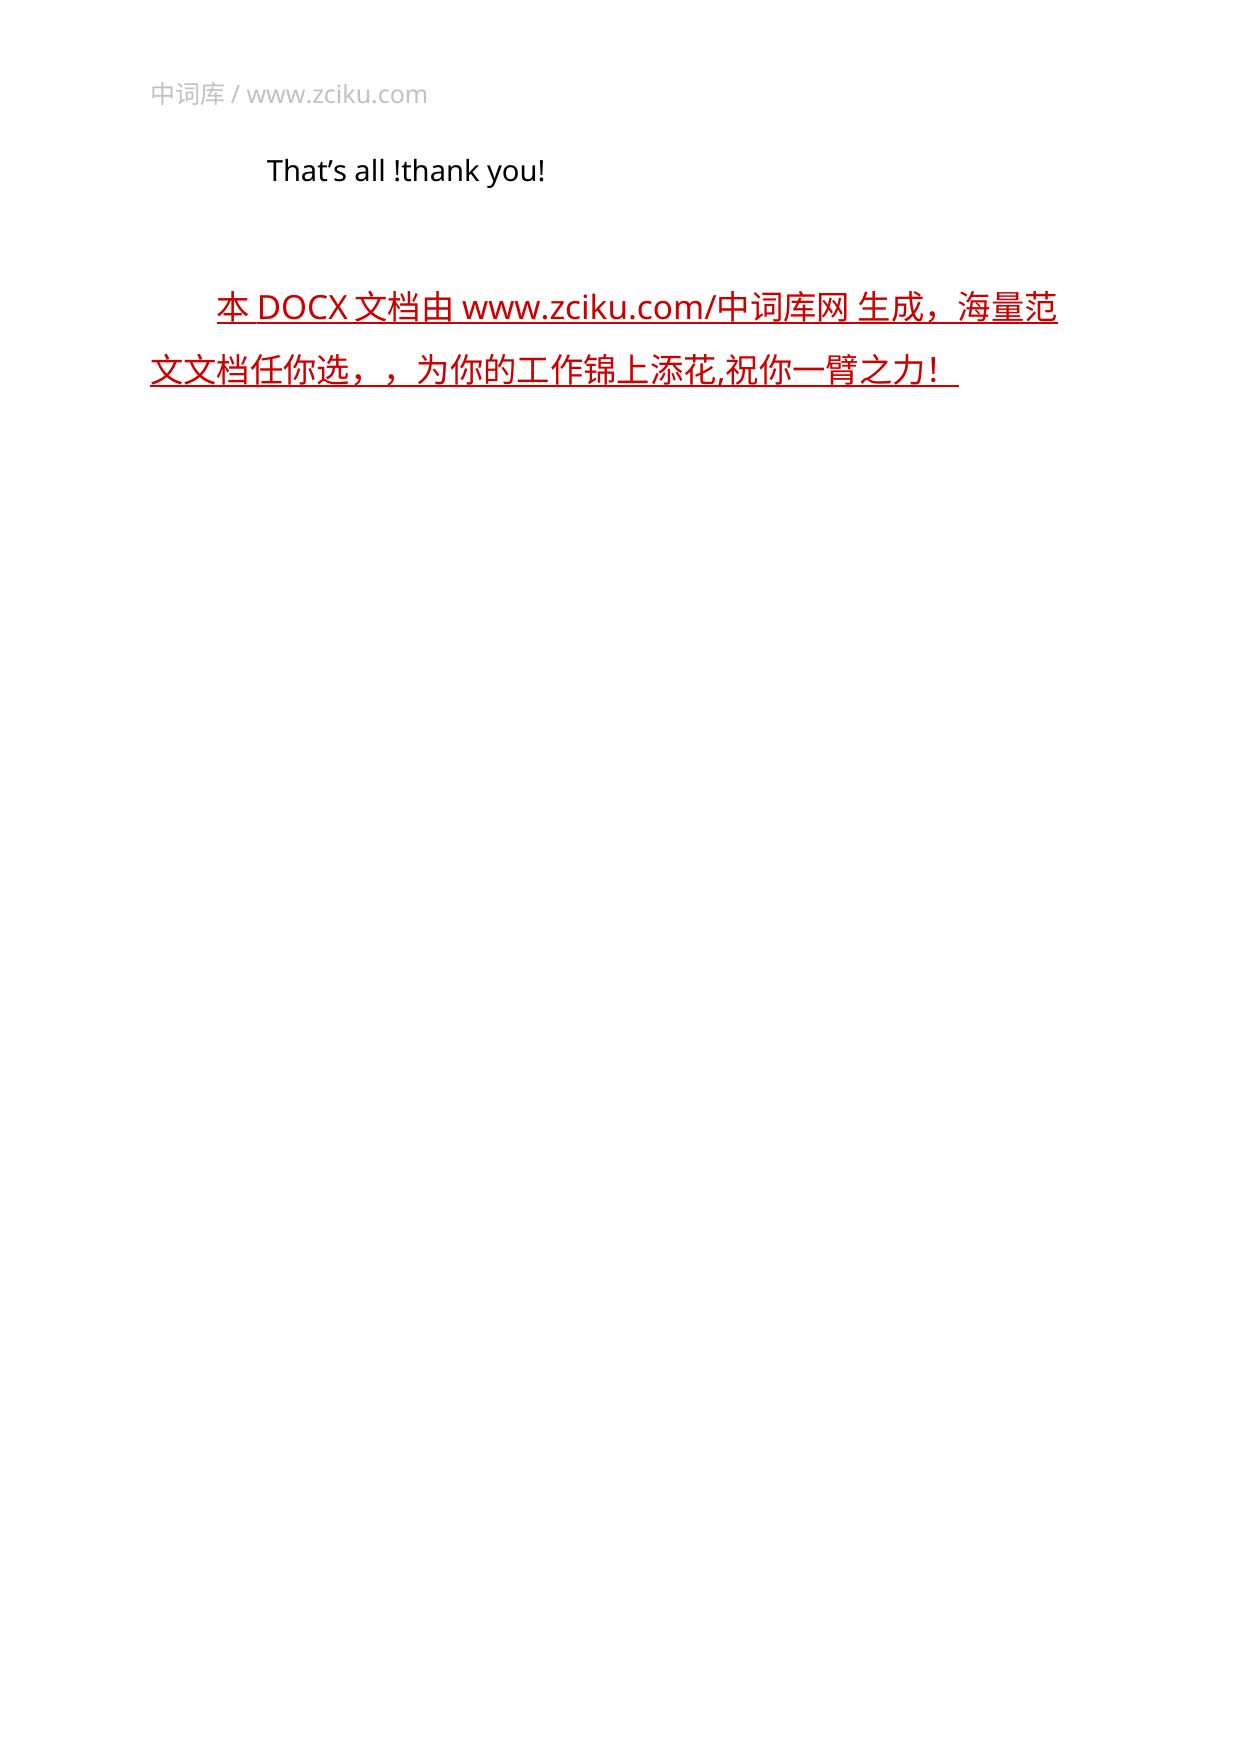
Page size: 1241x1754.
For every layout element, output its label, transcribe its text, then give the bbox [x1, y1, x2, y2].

text That’s all !thank you! [150, 150, 1090, 190]
text 本DOCX文档由 www.zciku.com/中词库网 生成，海量范文文档任你选，，为你的工作锦上添花,祝你一臂之力！ [150, 281, 1090, 392]
